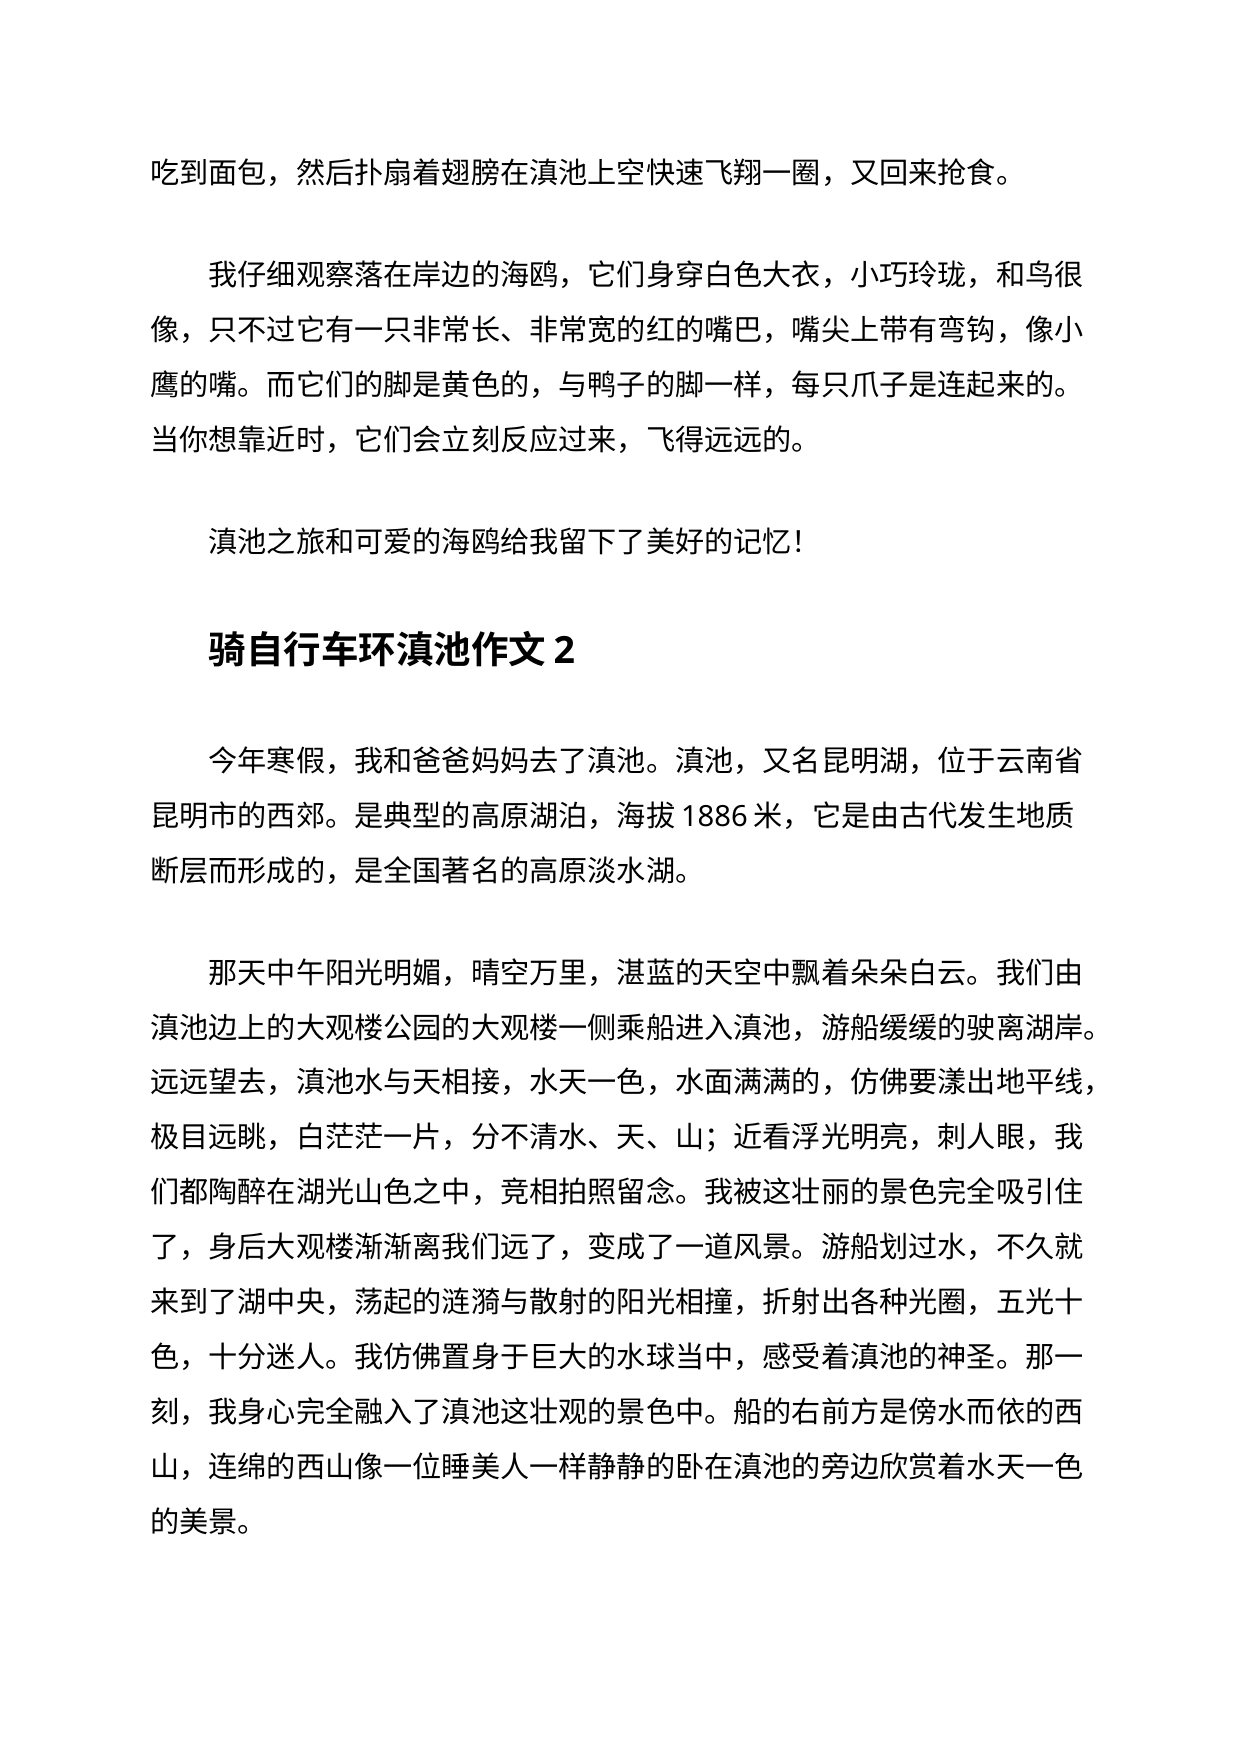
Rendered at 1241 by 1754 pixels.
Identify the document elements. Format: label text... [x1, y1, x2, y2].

text 那天中午阳光明媚，晴空万里，湛蓝的天空中飘着朵朵白云。我们由滇池边上的大观楼公园的大观楼一侧乘船进入滇池，游船缓缓的驶离湖岸。远远望去，滇池水与天相接，水天一色，水面满满的，仿佛要漾出地平线，极目远眺，白茫茫一片，分不清水、天、山；近看浮光明亮，刺人眼，我们都陶醉在湖光山色之中，竞相拍照留念。我被这壮丽的景色完全吸引住了，身后大观楼渐渐离我们远了，变成了一道风景。游船划过水，不久就来到了湖中央，荡起的涟漪与散射的阳光相撞，折射出各种光圈，五光十色，十分迷人。我仿佛置身于巨大的水球当中，感受着滇池的神圣。那一刻，我身心完全融入了滇池这壮观的景色中。船的右前方是傍水而依的西山，连绵的西山像一位睡美人一样静静的卧在滇池的旁边欣赏着水天一色的美景。 [150, 949, 1090, 1541]
text 骑自行车环滇池作文2 [150, 620, 1090, 674]
text 滇池之旅和可爱的海鸥给我留下了美好的记忆！ [150, 518, 1090, 561]
text 我仔细观察落在岸边的海鸥，它们身穿白色大衣，小巧玲珑，和鸟很像，只不过它有一只非常长、非常宽的红的嘴巴，嘴尖上带有弯钩，像小鹰的嘴。而它们的脚是黄色的，与鸭子的脚一样，每只爪子是连起来的。当你想靠近时，它们会立刻反应过来，飞得远远的。 [150, 252, 1090, 459]
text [150, 150, 1090, 192]
text 今年寒假，我和爸爸妈妈去了滇池。滇池，又名昆明湖，位于云南省昆明市的西郊。是典型的高原湖泊，海拔1886米，它是由古代发生地质断层而形成的，是全国著名的高原淡水湖。 [150, 738, 1090, 890]
